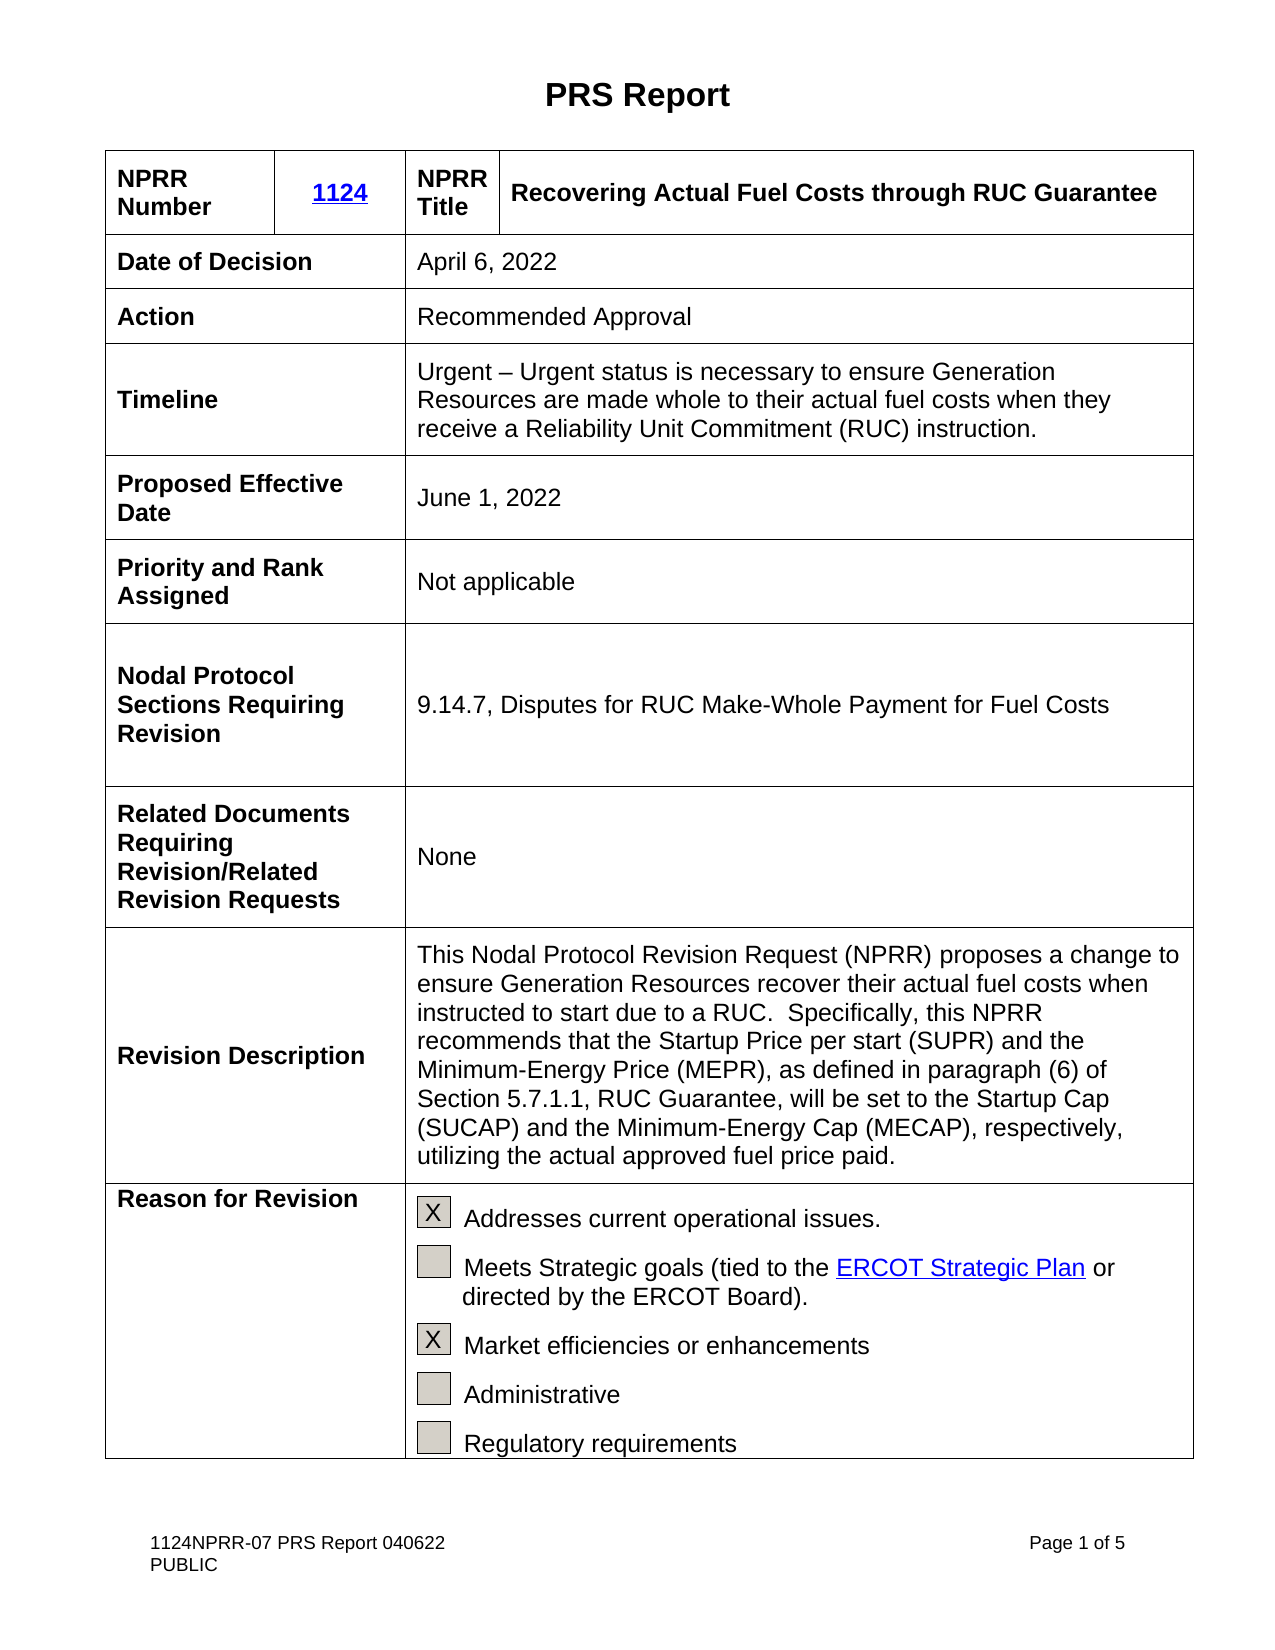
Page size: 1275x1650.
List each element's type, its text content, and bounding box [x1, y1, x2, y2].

table_header NPRR Title [406, 151, 499, 233]
table_cell Proposed Effective Date [106, 456, 405, 539]
table_cell April 6, 2022 [406, 235, 1193, 288]
table_cell Revision Description [106, 928, 405, 1183]
table_cell This Nodal Protocol Revision Request (NPRR) proposes a change to ensure Generation Resources recover their actual fuel costs when instructed to start due to a RUC. Specifically, this NPRR recommends that the Startup Price per start (SUPR) and the Minimum-Energy Price (MEPR), as defined in paragraph (6) of Section 5.7.1.1, RUC Guarantee, will be set to the Startup Cap (SUCAP) and the Minimum-Energy Cap (MECAP), respectively, utilizing the actual approved fuel price paid. [406, 928, 1193, 1183]
table_cell Recommended Approval [406, 289, 1193, 343]
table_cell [406, 1184, 1193, 1458]
table_cell Related Documents Requiring Revision/Related Revision Requests [106, 787, 405, 927]
table_cell Not applicable [406, 540, 1193, 622]
table_cell Timeline [106, 344, 405, 455]
table_header Recovering Actual Fuel Costs through RUC Guarantee [500, 151, 1193, 233]
table_cell 9.14.7, Disputes for RUC Make-Whole Payment for Fuel Costs [406, 624, 1193, 786]
table_header 1124 [275, 151, 405, 233]
table_cell Nodal Protocol Sections Requiring Revision [106, 624, 405, 786]
table_cell Urgent – Urgent status is necessary to ensure Generation Resources are made whole to their actual fuel costs when they receive a Reliability Unit Commitment (RUC) instruction. [406, 344, 1193, 455]
table_cell Date of Decision [106, 235, 405, 288]
table_cell Reason for Revision [106, 1184, 405, 1458]
table_cell Action [106, 289, 405, 343]
table_cell June 1, 2022 [406, 456, 1193, 539]
table_header NPRR Number [106, 151, 274, 233]
table_cell None [406, 787, 1193, 927]
table_cell Priority and Rank Assigned [106, 540, 405, 622]
